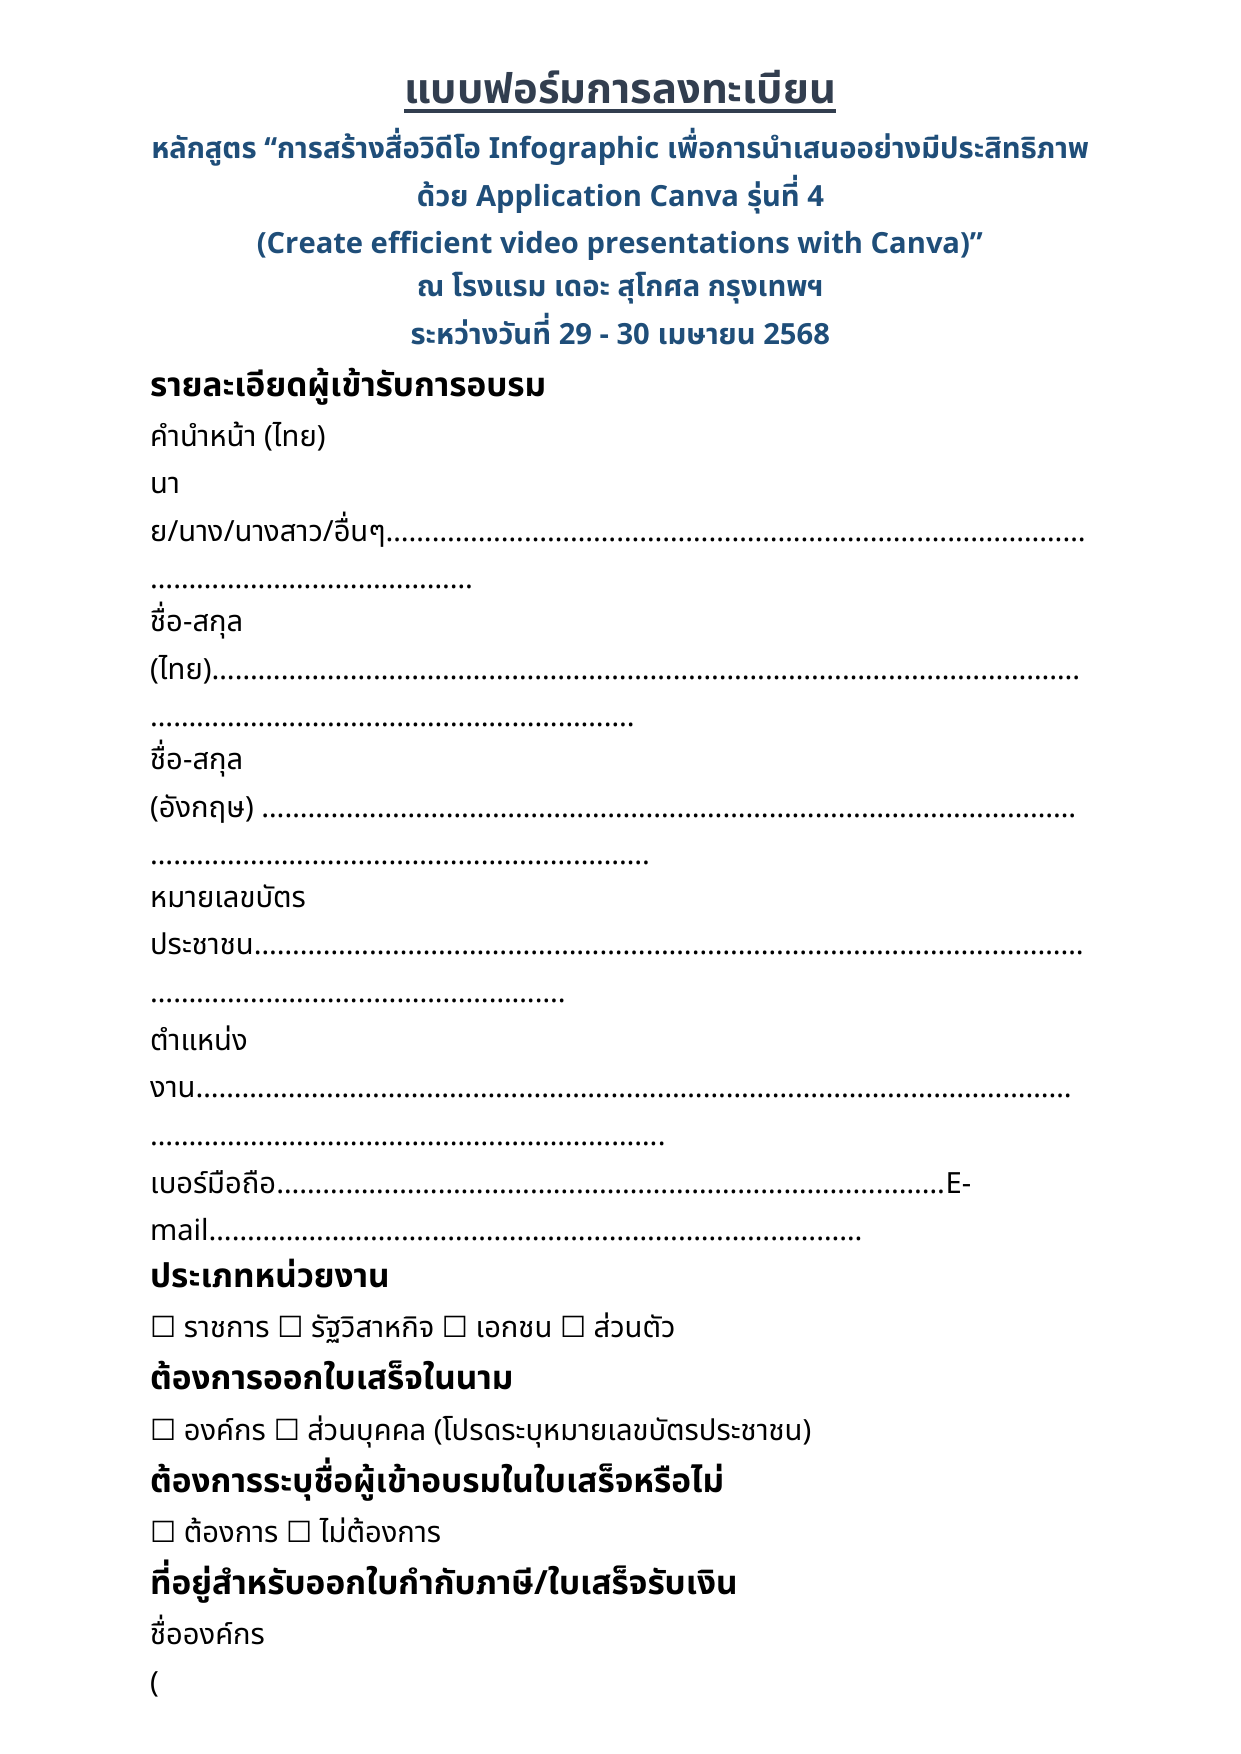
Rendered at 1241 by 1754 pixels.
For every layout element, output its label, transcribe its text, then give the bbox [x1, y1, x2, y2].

text ราชการ รัฐวิสาหกิจ เอกชน ส่วนตัว [150, 1307, 1090, 1351]
text คำนำหน้า (ไทย) นาย/นาง/นางสาว/อื่นๆ…………………………………………………………….……………………………………………………… [150, 415, 1090, 597]
text ณ โรงแรม เดอะ สุโกศล กรุงเทพฯ [150, 265, 1090, 309]
text เบอร์มือถือ……………………………………………………………………………E-mail……………………..…..……………………………………………… [150, 1162, 1090, 1249]
text แบบฟอร์มการลงทะเบียน [150, 59, 1090, 122]
text ต้องการ ไม่ต้องการ [150, 1511, 1090, 1555]
text (Create efficient video presentations with Canva)” [150, 223, 1090, 262]
text ที่อยู่สำหรับออกใบกำกับภาษี/ใบเสร็จรับเงิน [150, 1559, 1090, 1609]
text ชื่อ-สกุล (อังกฤษ) ………………………………………………………………………….……………………………………….…………………………………. [150, 738, 1090, 873]
text ตำแหน่งงาน………………………………………………………………………………………………………………………………………………………………. [150, 1019, 1090, 1158]
text ประเภทหน่วยงาน [150, 1252, 1090, 1303]
text ต้องการระบุชื่อผู้เข้าอบรมในใบเสร็จหรือไม่ [150, 1457, 1090, 1507]
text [150, 1613, 1090, 1701]
text หมายเลขบัตรประชาชน………………………………………………………………………………………………………………………..……………………. [150, 876, 1090, 1016]
text ต้องการออกใบเสร็จในนาม [150, 1354, 1090, 1405]
text รายละเอียดผู้เข้ารับการอบรม [150, 361, 1090, 411]
text ชื่อ-สกุล (ไทย)……………………………………………………………………….………………………….………………..……………………………………. [150, 601, 1090, 735]
text ระหว่างวันที่ 29 - 30 เมษายน 2568 [150, 313, 1090, 357]
text องค์กร ส่วนบุคคล (โปรดระบุหมายเลขบัตรประชาชน) [150, 1409, 1090, 1453]
text หลักสูตร “การสร้างสื่อวิดีโอ Infographic เพื่อการนำเสนออย่างมีประสิทธิภาพ ด้วย Application Canva รุ่นที่ 4 [150, 127, 1090, 219]
